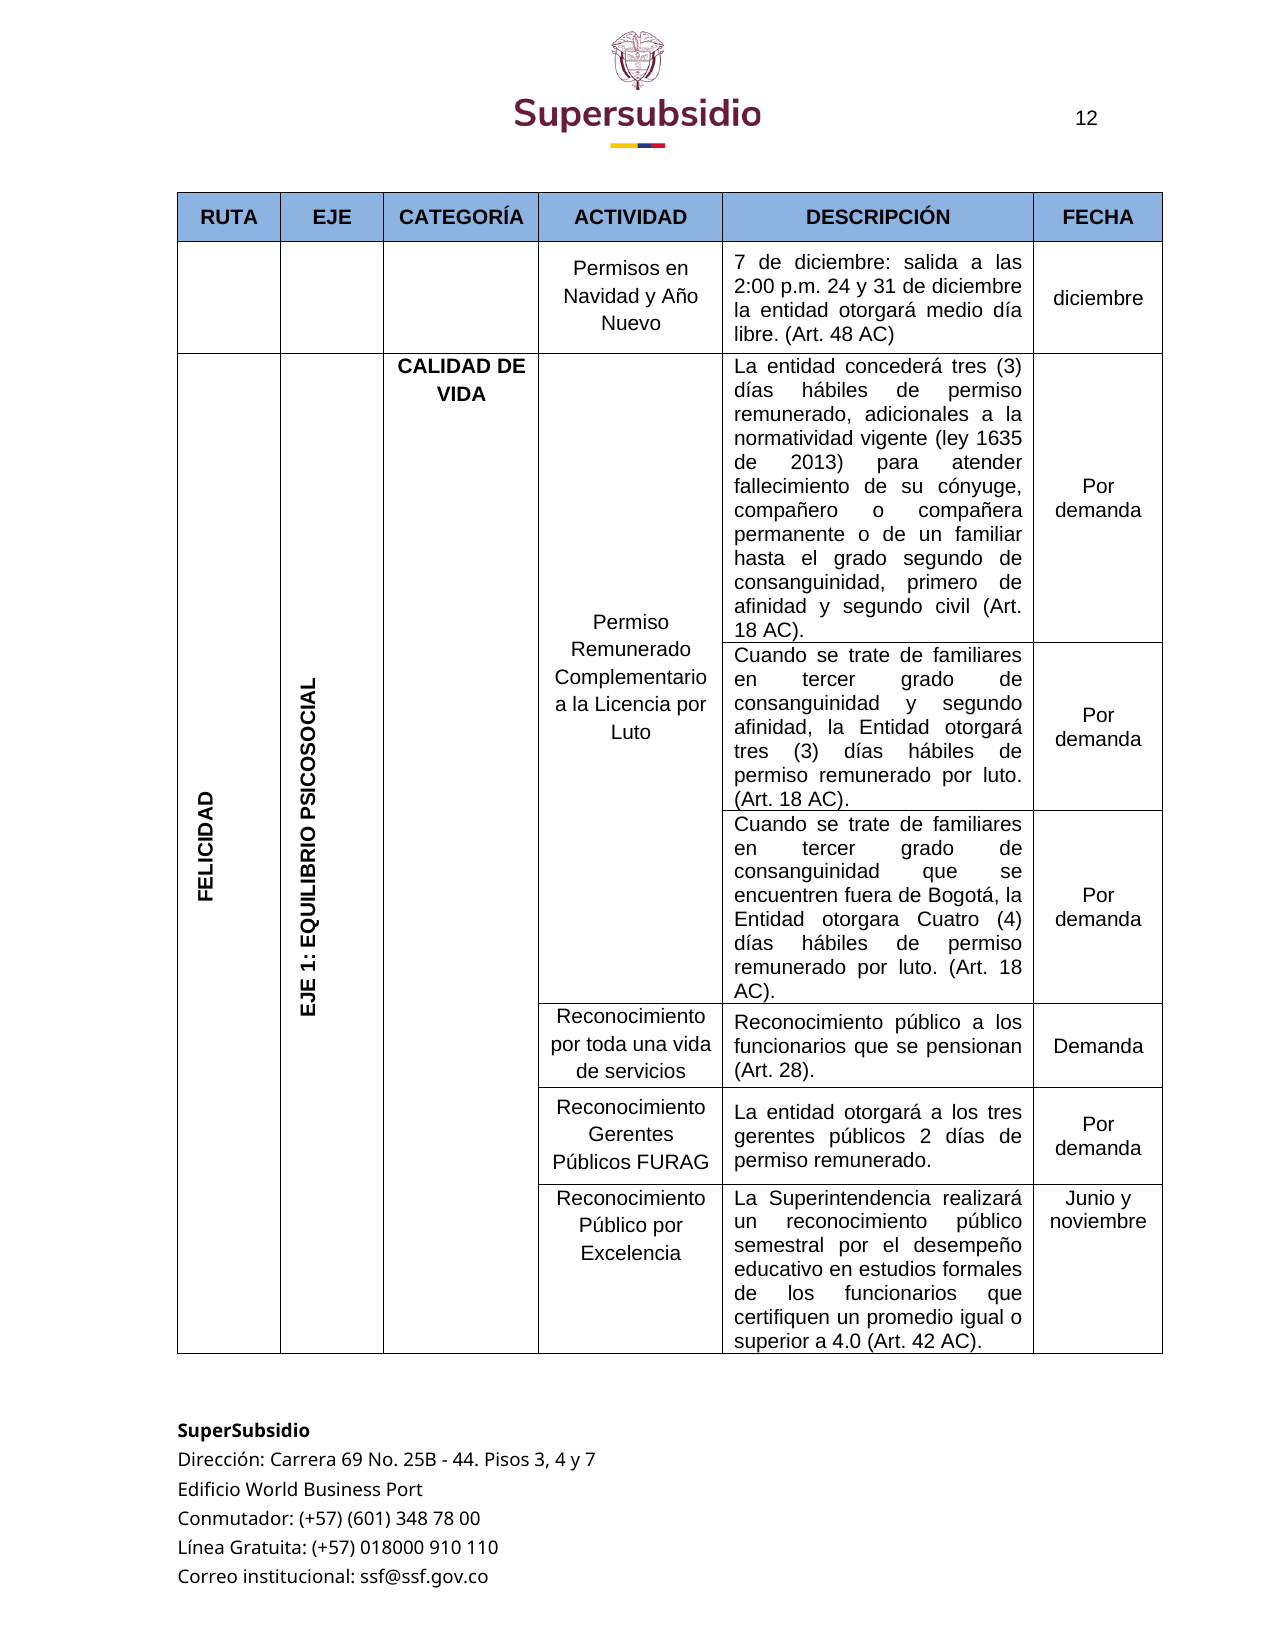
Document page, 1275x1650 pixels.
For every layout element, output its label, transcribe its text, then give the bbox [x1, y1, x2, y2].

table_cell La entidad otorgará a los tres gerentes públicos 2 días de permiso remunerado. [723, 1088, 1033, 1184]
table_cell diciembre [1034, 242, 1162, 353]
table_cell Por demanda [1034, 354, 1162, 642]
picture [514, 31, 761, 148]
table_cell 7 de diciembre: salida a las 2:00 p.m. 24 y 31 de diciembre la entidad otorgará medio día libre. (Art. 48 AC) [723, 242, 1033, 353]
table_cell Permiso Remunerado Complementario a la Licencia por Luto [539, 354, 722, 1003]
table_cell Reconocimiento Público por Excelencia [539, 1185, 722, 1353]
table_cell La Superintendencia realizará un reconocimiento público semestral por el desempeño educativo en estudios formales de los funcionarios que certifiquen un promedio igual o superior a 4.0 (Art. 42 AC). [723, 1185, 1033, 1353]
table_cell CALIDAD DE VIDA [384, 354, 538, 1353]
table_cell Por demanda [1034, 643, 1162, 810]
table_header RUTA [178, 193, 280, 241]
table_cell La entidad concederá tres (3) días hábiles de permiso remunerado, adicionales a la normatividad vigente (ley 1635 de 2013) para atender fallecimiento de su cónyuge, compañero o compañera permanente o de un familiar hasta el grado segundo de consanguinidad, primero de afinidad y segundo civil (Art. 18 AC). [723, 354, 1033, 642]
table_header CATEGORÍA [384, 193, 538, 241]
table_cell Reconocimiento público a los funcionarios que se pensionan (Art. 28). [723, 1004, 1033, 1087]
table_cell Reconocimiento Gerentes Públicos FURAG [539, 1088, 722, 1184]
table_cell EJE 1: EQUILIBRIO PSICOSOCIAL [281, 354, 383, 1353]
table_cell Cuando se trate de familiares en tercer grado de consanguinidad y segundo afinidad, la Entidad otorgará tres (3) días hábiles de permiso remunerado por luto. (Art. 18 AC). [723, 643, 1033, 810]
table_cell Reconocimiento por toda una vida de servicios [539, 1004, 722, 1087]
table_header EJE [281, 193, 383, 241]
table_cell FELICIDAD [178, 354, 280, 1353]
table_cell Permisos en Navidad y Año Nuevo [539, 242, 722, 353]
table_header FECHA [1034, 193, 1162, 241]
table_cell Demanda [1034, 1004, 1162, 1087]
table_header ACTIVIDAD [539, 193, 722, 241]
table_cell Junio y noviembre [1034, 1185, 1162, 1353]
table_header DESCRIPCIÓN [723, 193, 1033, 241]
table_cell Por demanda [1034, 1088, 1162, 1184]
table_cell Cuando se trate de familiares en tercer grado de consanguinidad que se encuentren fuera de Bogotá, la Entidad otorgara Cuatro (4) días hábiles de permiso remunerado por luto. (Art. 18 AC). [723, 811, 1033, 1003]
table_cell Por demanda [1034, 811, 1162, 1003]
